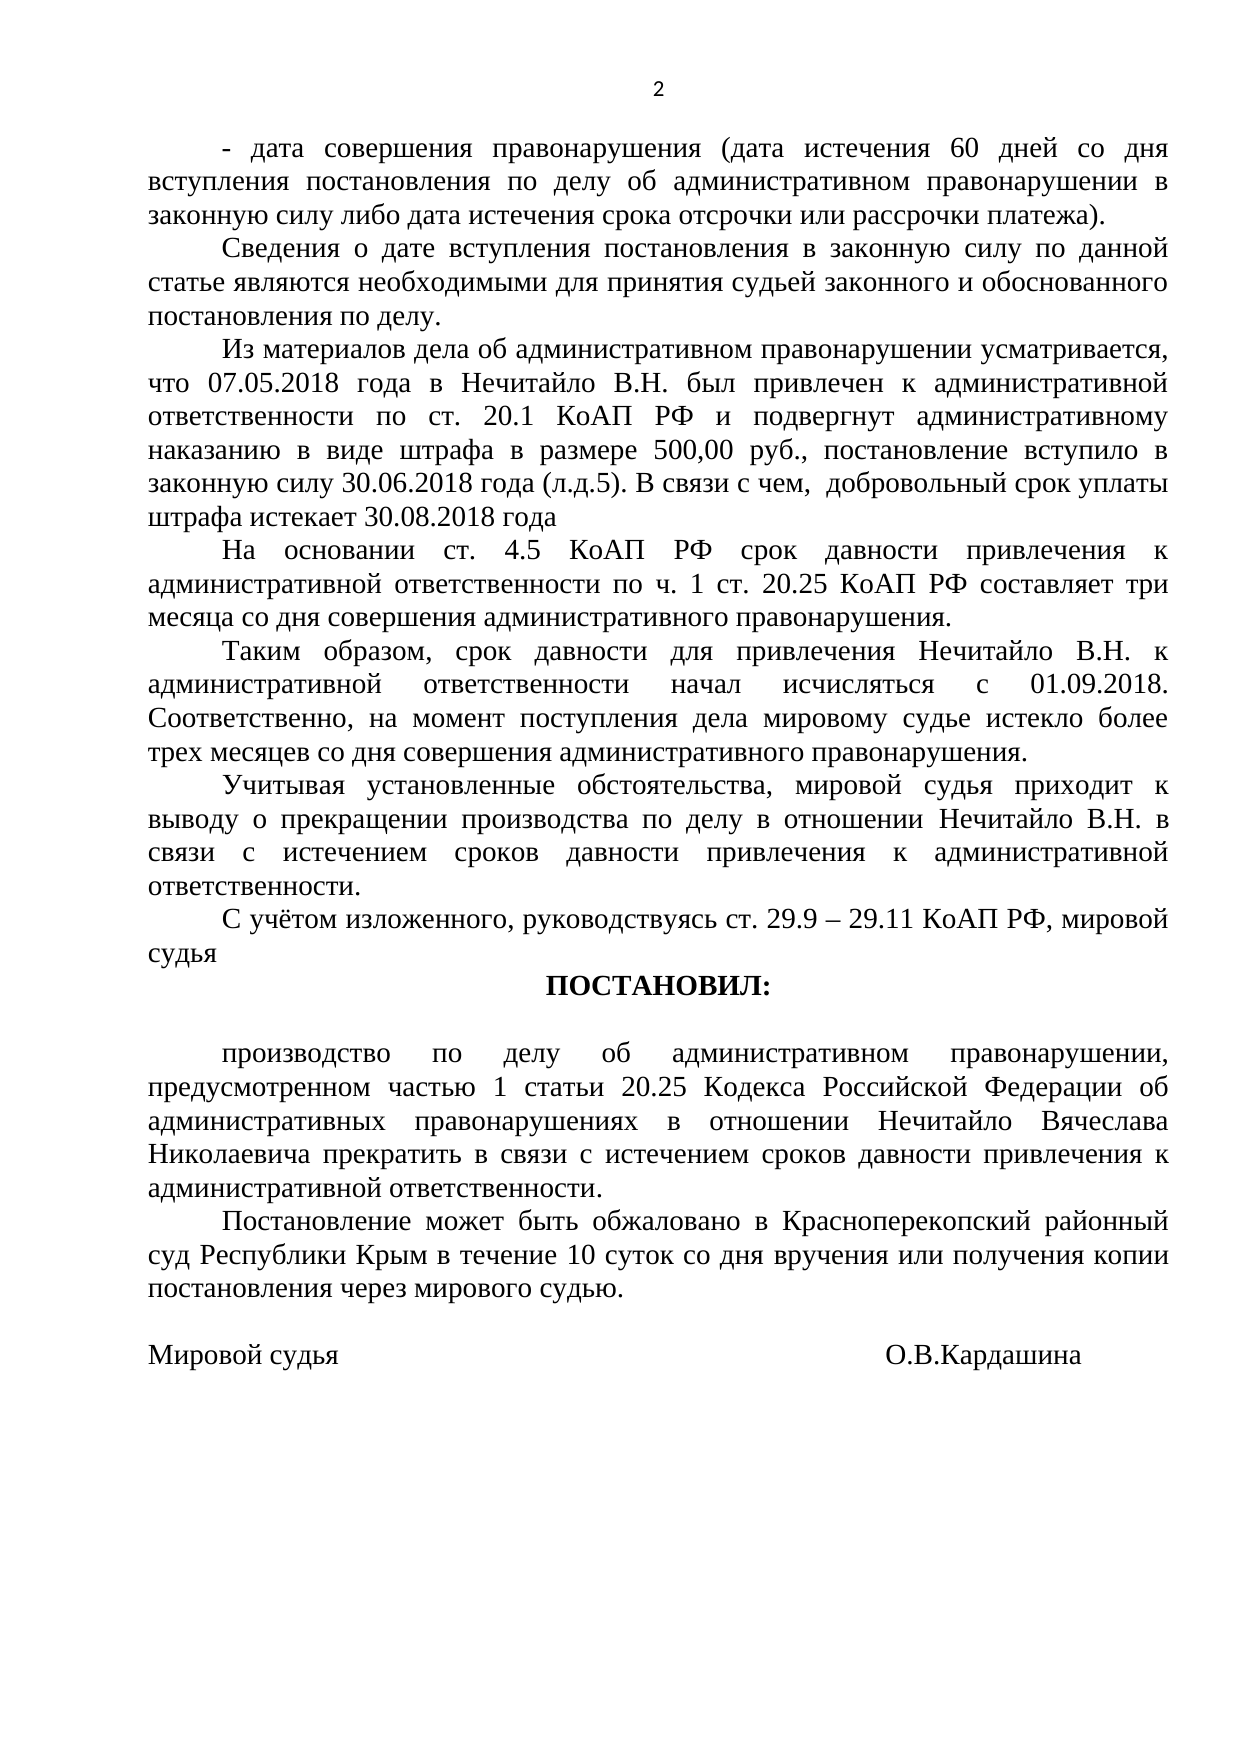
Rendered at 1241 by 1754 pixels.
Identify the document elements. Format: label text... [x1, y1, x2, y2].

text Сведения о дате вступления постановления в законную силу по данной статье являются необходимыми для принятия судьей законного и обоснованного постановления по делу. [148, 231, 1169, 331]
text На основании ст. 4.5 КоАП РФ срок давности привлечения к административной ответственности по ч. 1 ст. 20.25 КоАП РФ составляет три месяца со дня совершения административного правонарушения. [148, 532, 1169, 633]
text ПОСТАНОВИЛ: [148, 968, 1169, 1002]
text производство по делу об административном правонарушении, предусмотренном частью 1 статьи 20.25 Кодекса Российской Федерации об административных правонарушениях в отношении Нечитайло Вячеслава Николаевича прекратить в связи с истечением сроков давности привлечения к административной ответственности. [148, 1036, 1169, 1203]
text Учитывая установленные обстоятельства, мировой судья приходит к выводу о прекращении производства по делу в отношении Нечитайло В.Н. в связи с истечением сроков давности привлечения к административной ответственности. [148, 767, 1169, 901]
text Из материалов дела об административном правонарушении усматривается, что 07.05.2018 года в Нечитайло В.Н. был привлечен к административной ответственности по ст. 20.1 КоАП РФ и подвергнут административному наказанию в виде штрафа в размере 500,00 руб., постановление вступило в законную силу 30.06.2018 года (л.д.5). В связи с чем, добровольный срок уплаты штрафа истекает 30.08.2018 года [148, 331, 1169, 532]
text - дата совершения правонарушения (дата истечения 60 дней со дня вступления постановления по делу об административном правонарушении в законную силу либо дата истечения срока отсрочки или рассрочки платежа). [148, 130, 1169, 231]
text С учётом изложенного, руководствуясь ст. 29.9 – 29.11 КоАП РФ, мировой судья [148, 901, 1169, 968]
text Таким образом, срок давности для привлечения Нечитайло В.Н. к административной ответственности начал исчисляться с 01.09.2018. Соответственно, на момент поступления дела мировому судье истекло более трех месяцев со дня совершения административного правонарушения. [148, 633, 1169, 767]
text Мировой судья О.В.Кардашина [148, 1337, 1169, 1371]
text Постановление может быть обжаловано в Красноперекопский районный суд Республики Крым в течение 10 суток со дня вручения или получения копии постановления через мирового судью. [148, 1203, 1169, 1304]
